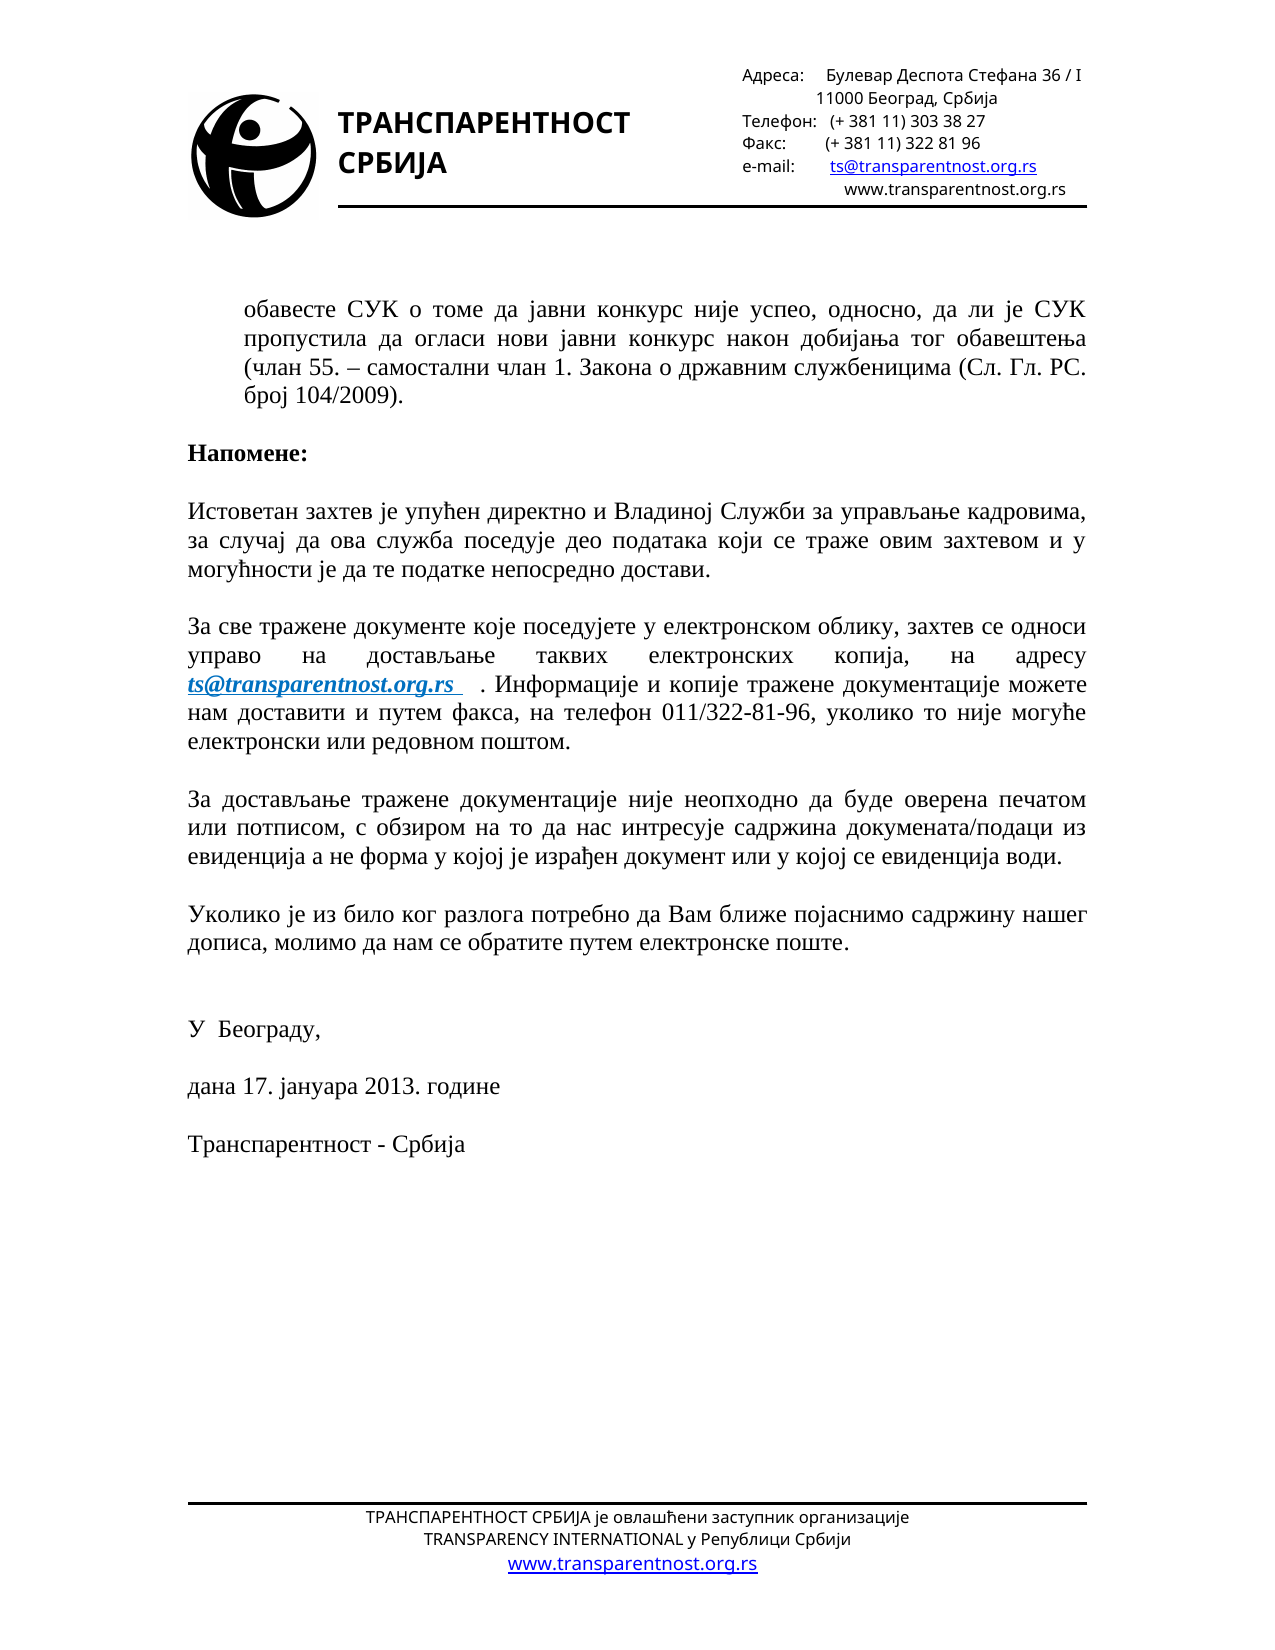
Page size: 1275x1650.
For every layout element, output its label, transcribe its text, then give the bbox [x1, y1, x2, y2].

text Уколико је из било ког разлога потребно да Вам ближе појаснимо садржину нашег дописа, молимо да нам се обратите путем електронске поште. [187, 899, 1087, 956]
text дана 17. јануара 2013. године [187, 1071, 1087, 1100]
text Транспарентност - Србија [187, 1129, 1087, 1157]
picture [187, 92, 319, 220]
text Истоветан захтев је упућен директно и Владиној Служби за управљање кадровима, за случај да ова служба поседује део података који се траже овим захтевом и у могућности је да те податке непосредно достави. [187, 496, 1087, 582]
text За достављање тражене документације није неопходно да буде оверена печатом или потписом, с обзиром на то да нас интресује садржина докумената/подаци из евиденција а не форма у којој је израђен документ или у којој се евиденција води. [187, 784, 1087, 870]
text Напомене: [187, 438, 1087, 467]
text У Београду, [187, 1014, 1087, 1042]
text За све тражене документе које поседујете у електронском облику, захтев се односи управо на достављање таквих електронских копија, на адресу ts@transparentnost.org.rs . Информације и копије тражене документације можете нам доставити и путем факса, на телефон 011/322-81-96, уколико то није могуће електронски или редовном поштом. [187, 611, 1087, 755]
